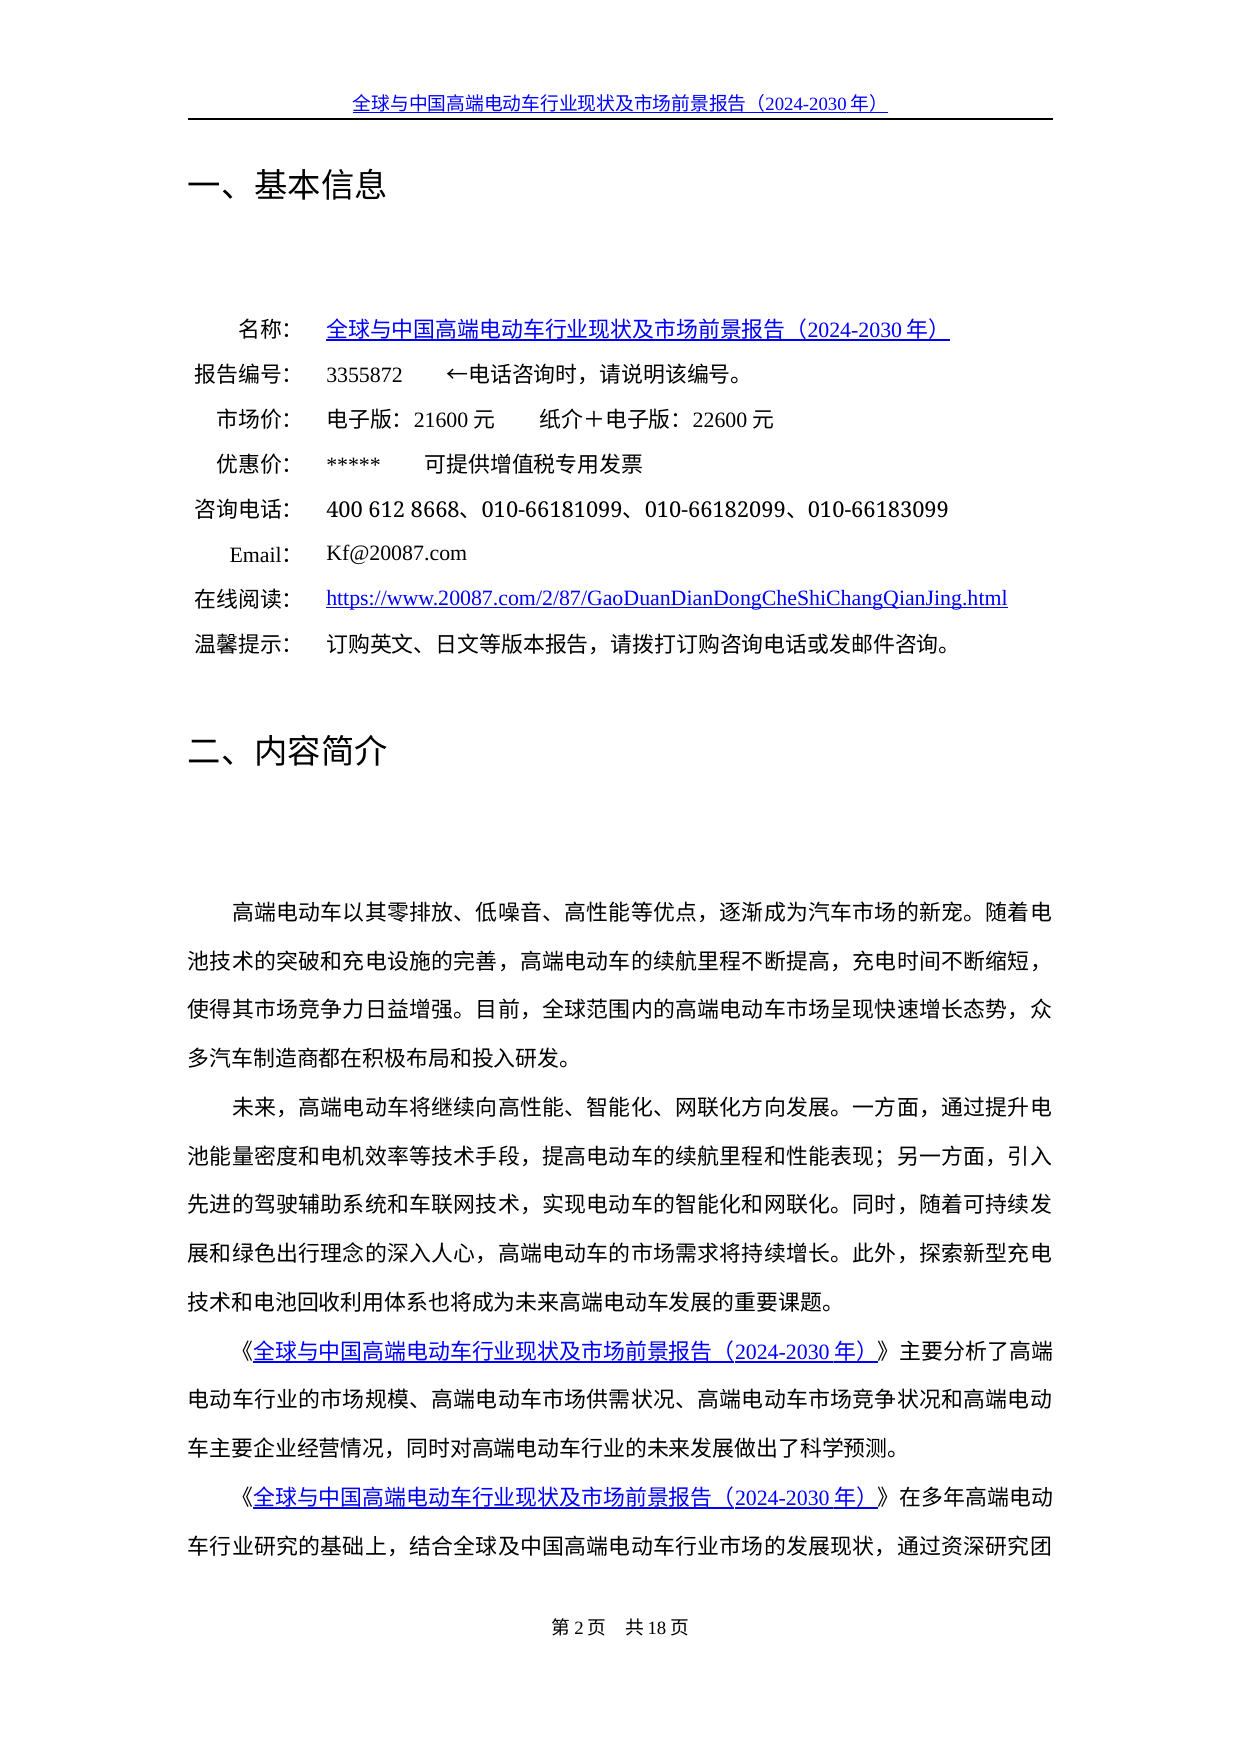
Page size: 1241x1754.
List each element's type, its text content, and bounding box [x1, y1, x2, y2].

table_cell 3355872 ←电话咨询时，请说明该编号。 [315, 357, 1073, 402]
table_cell Kf@20087.com [315, 537, 1073, 582]
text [187, 894, 1053, 1561]
table_cell 报告编号： [167, 357, 315, 402]
table_cell 咨询电话： [167, 492, 315, 537]
title 一、基本信息 [187, 150, 1053, 215]
table_cell 温馨提示： [167, 627, 315, 672]
table_cell 400 612 8668、010-66181099、010-66182099、010-66183099 [315, 492, 1073, 537]
table_cell 电子版：21600 元 纸介＋电子版：22600 元 [315, 402, 1073, 447]
table_cell [315, 582, 1073, 627]
table_cell 优惠价： [167, 447, 315, 492]
table_header 名称： [167, 312, 315, 357]
title 二、内容简介 [187, 717, 1053, 782]
table_header 全球与中国高端电动车行业现状及市场前景报告（2024-2030年） [315, 312, 1073, 357]
table_cell 订购英文、日文等版本报告，请拨打订购咨询电话或发邮件咨询。 [315, 627, 1073, 672]
table_cell 在线阅读： [167, 582, 315, 627]
table_cell ***** 可提供增值税专用发票 [315, 447, 1073, 492]
table_cell Email： [167, 537, 315, 582]
table_cell 市场价： [167, 402, 315, 447]
